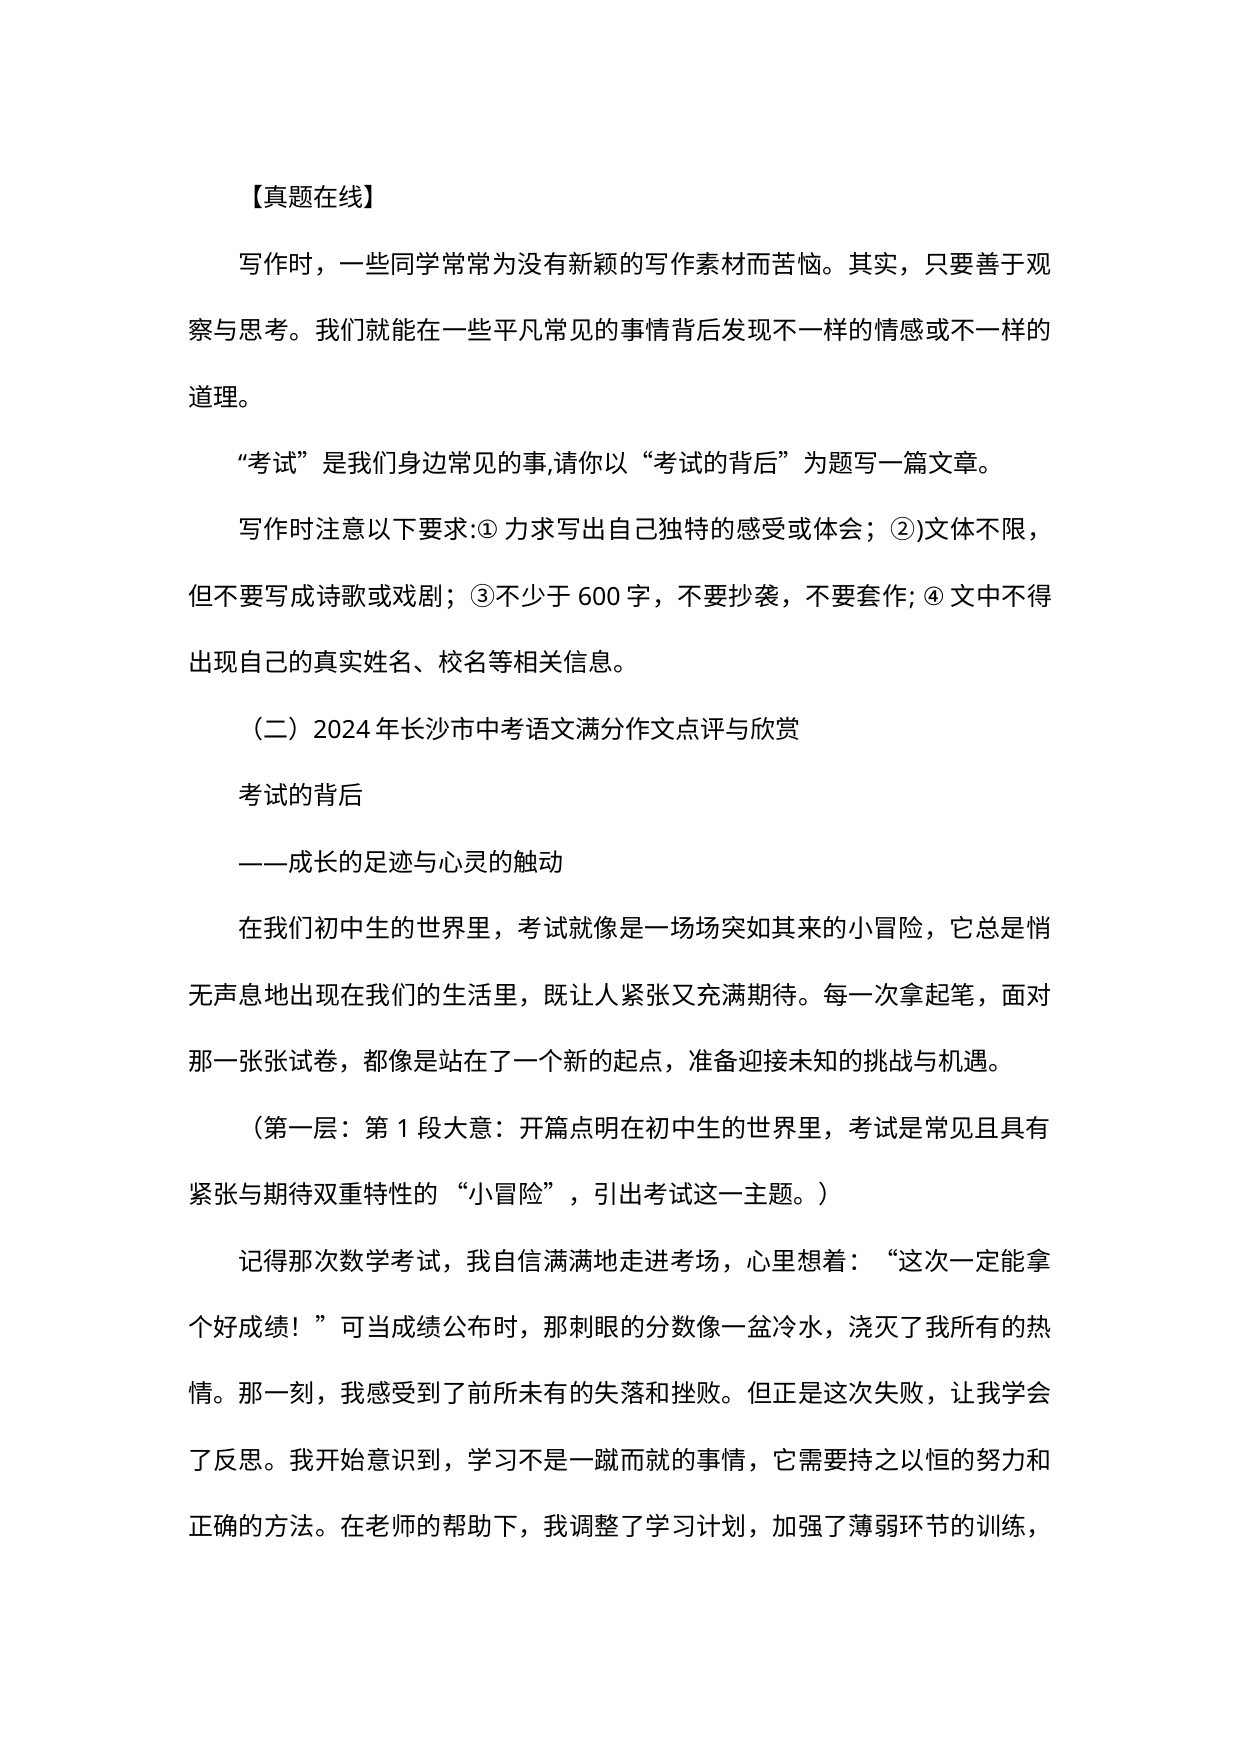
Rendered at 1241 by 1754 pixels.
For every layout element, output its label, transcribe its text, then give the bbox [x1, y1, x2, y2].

text “考试”是我们身边常见的事,请你以“考试的背后”为题写一篇文章。 [188, 428, 1052, 495]
text 写作时，一些同学常常为没有新颖的写作素材而苦恼。其实，只要善于观察与思考。我们就能在一些平凡常见的事情背后发现不一样的情感或不一样的道理。 [188, 229, 1052, 428]
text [188, 1226, 1052, 1558]
text 写作时注意以下要求:①力求写出自己独特的感受或体会；②)文体不限，但不要写成诗歌或戏剧；③不少于600字，不要抄袭，不要套作; ④文中不得出现自己的真实姓名、校名等相关信息。 [188, 495, 1052, 694]
text 考试的背后 [188, 761, 1052, 827]
text 【真题在线】 [188, 162, 1052, 229]
text ——成长的足迹与心灵的触动 [188, 827, 1052, 893]
text 在我们初中生的世界里，考试就像是一场场突如其来的小冒险，它总是悄无声息地出现在我们的生活里，既让人紧张又充满期待。每一次拿起笔，面对那一张张试卷，都像是站在了一个新的起点，准备迎接未知的挑战与机遇。 [188, 893, 1052, 1093]
text （第一层：第 1 段大意：开篇点明在初中生的世界里，考试是常见且具有紧张与期待双重特性的 “小冒险”，引出考试这一主题。） [188, 1093, 1052, 1226]
text （二）2024年长沙市中考语文满分作文点评与欣赏 [188, 694, 1052, 761]
